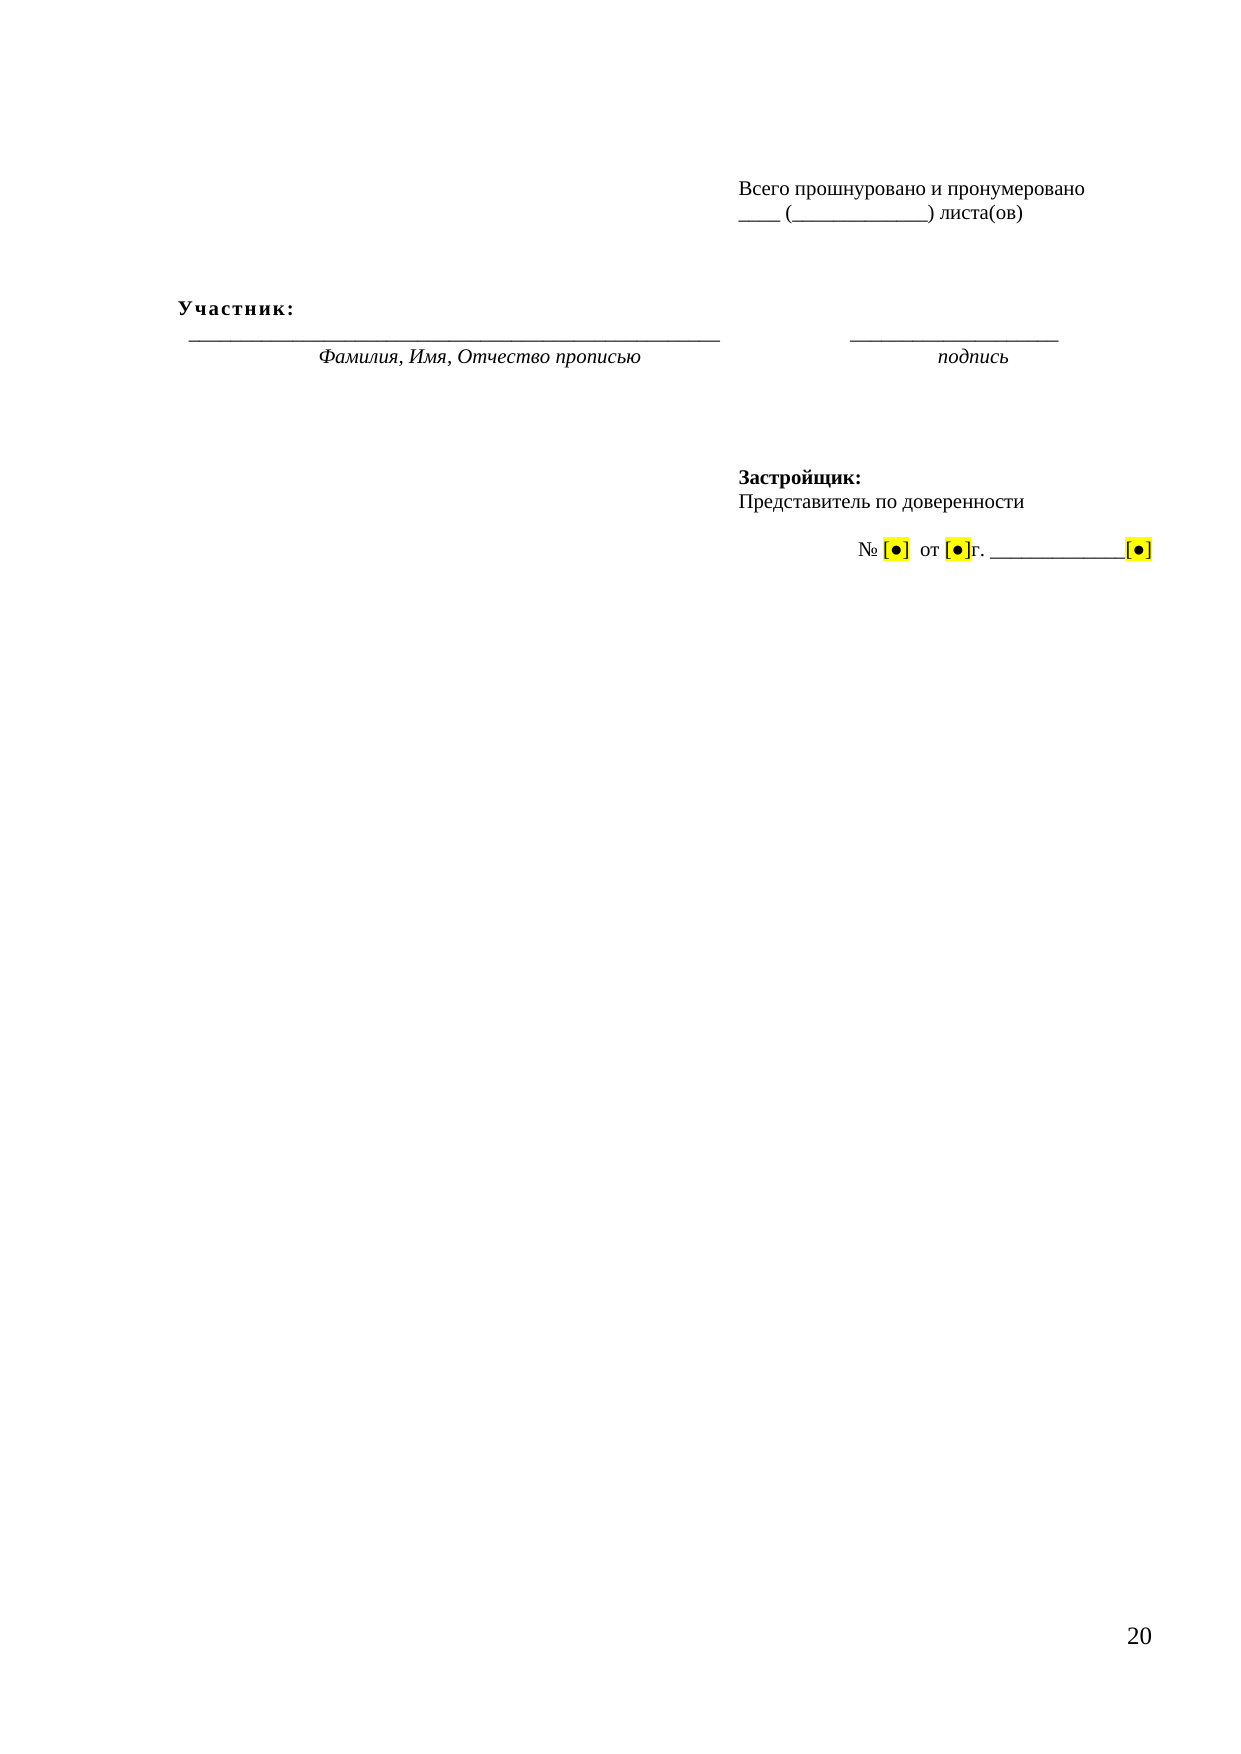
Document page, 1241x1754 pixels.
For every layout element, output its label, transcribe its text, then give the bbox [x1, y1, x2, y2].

text № [●] от [●]г. _____________[●] [971, 537, 1125, 561]
text № [●] от [●]г. _____________[●] [177, 537, 883, 561]
text Всего прошнуровано и пронумеровано ____ (_____________) листа(ов) [738, 176, 1152, 224]
text Представитель по доверенности [738, 489, 1152, 513]
text Участник: [177, 296, 1152, 320]
text Застройщик: [738, 465, 1152, 489]
table_header ___________________________________________________ ____________________ Фамилия, Имя, Отчество прописью подпись [177, 320, 1152, 417]
